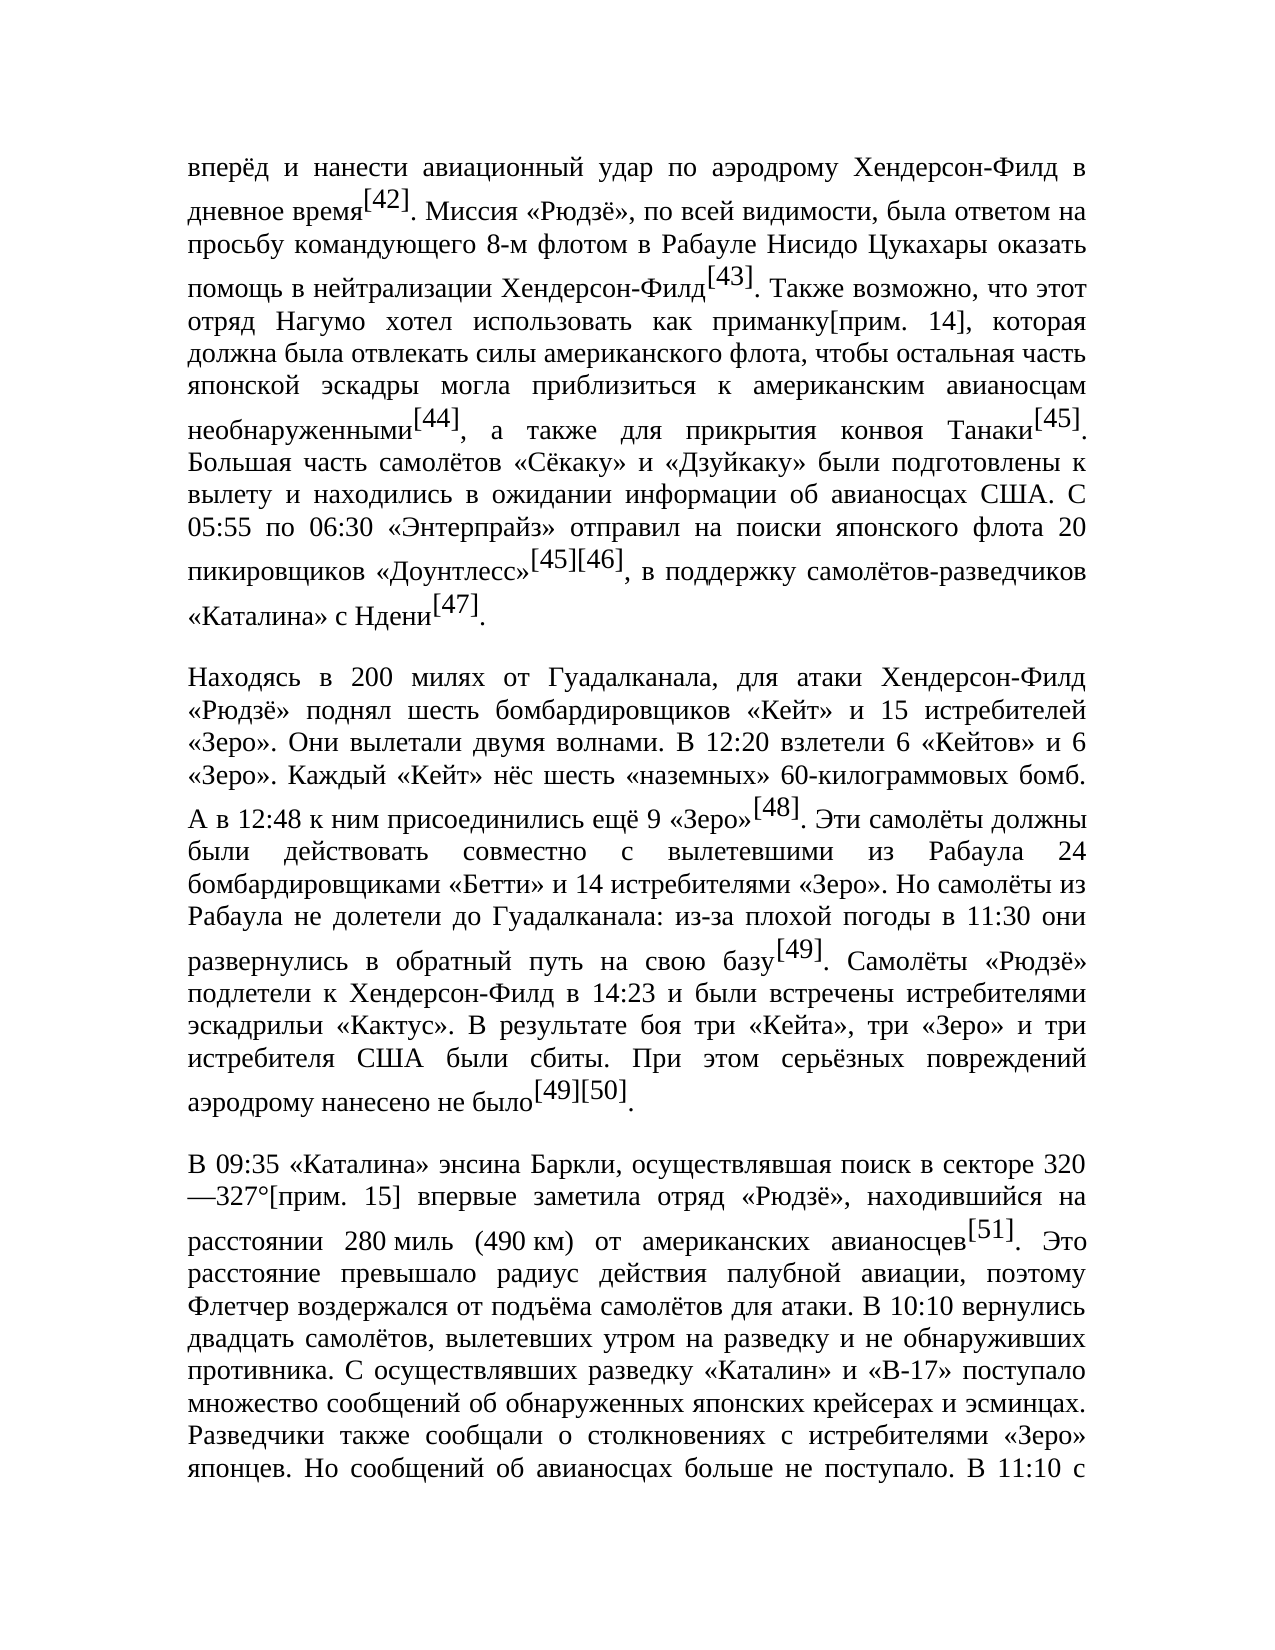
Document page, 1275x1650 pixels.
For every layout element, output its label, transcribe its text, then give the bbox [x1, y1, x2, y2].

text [187, 1147, 1087, 1483]
text Находясь в 200 милях от Гуадалканала, для атаки Хендерсон-Филд «Рюдзё» поднял шесть бомбардировщиков «Кейт» и 15 истребителей «Зеро». Они вылетали двумя волнами. В 12:20 взлетели 6 «Кейтов» и 6 «Зеро». Каждый «Кейт» нёс шесть «наземных» 60-килограммовых бомб. А в 12:48 к ним присоединились ещё 9 «Зеро»[48]. Эти самолёты должны были действовать совместно с вылетевшими из Рабаула 24 бомбардировщиками «Бетти» и 14 истребителями «Зеро». Но самолёты из Рабаула не долетели до Гуадалканала: из-за плохой погоды в 11:30 они развернулись в обратный путь на свою базу[49]. Самолёты «Рюдзё» подлетели к Хендерсон-Филд в 14:23 и были встречены истребителями эскадрильи «Кактус». В результате боя три «Кейта», три «Зеро» и три истребителя США были сбиты. При этом серьёзных повреждений аэродрому нанесено не было[49][50]. [187, 661, 1087, 1118]
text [187, 150, 1087, 631]
